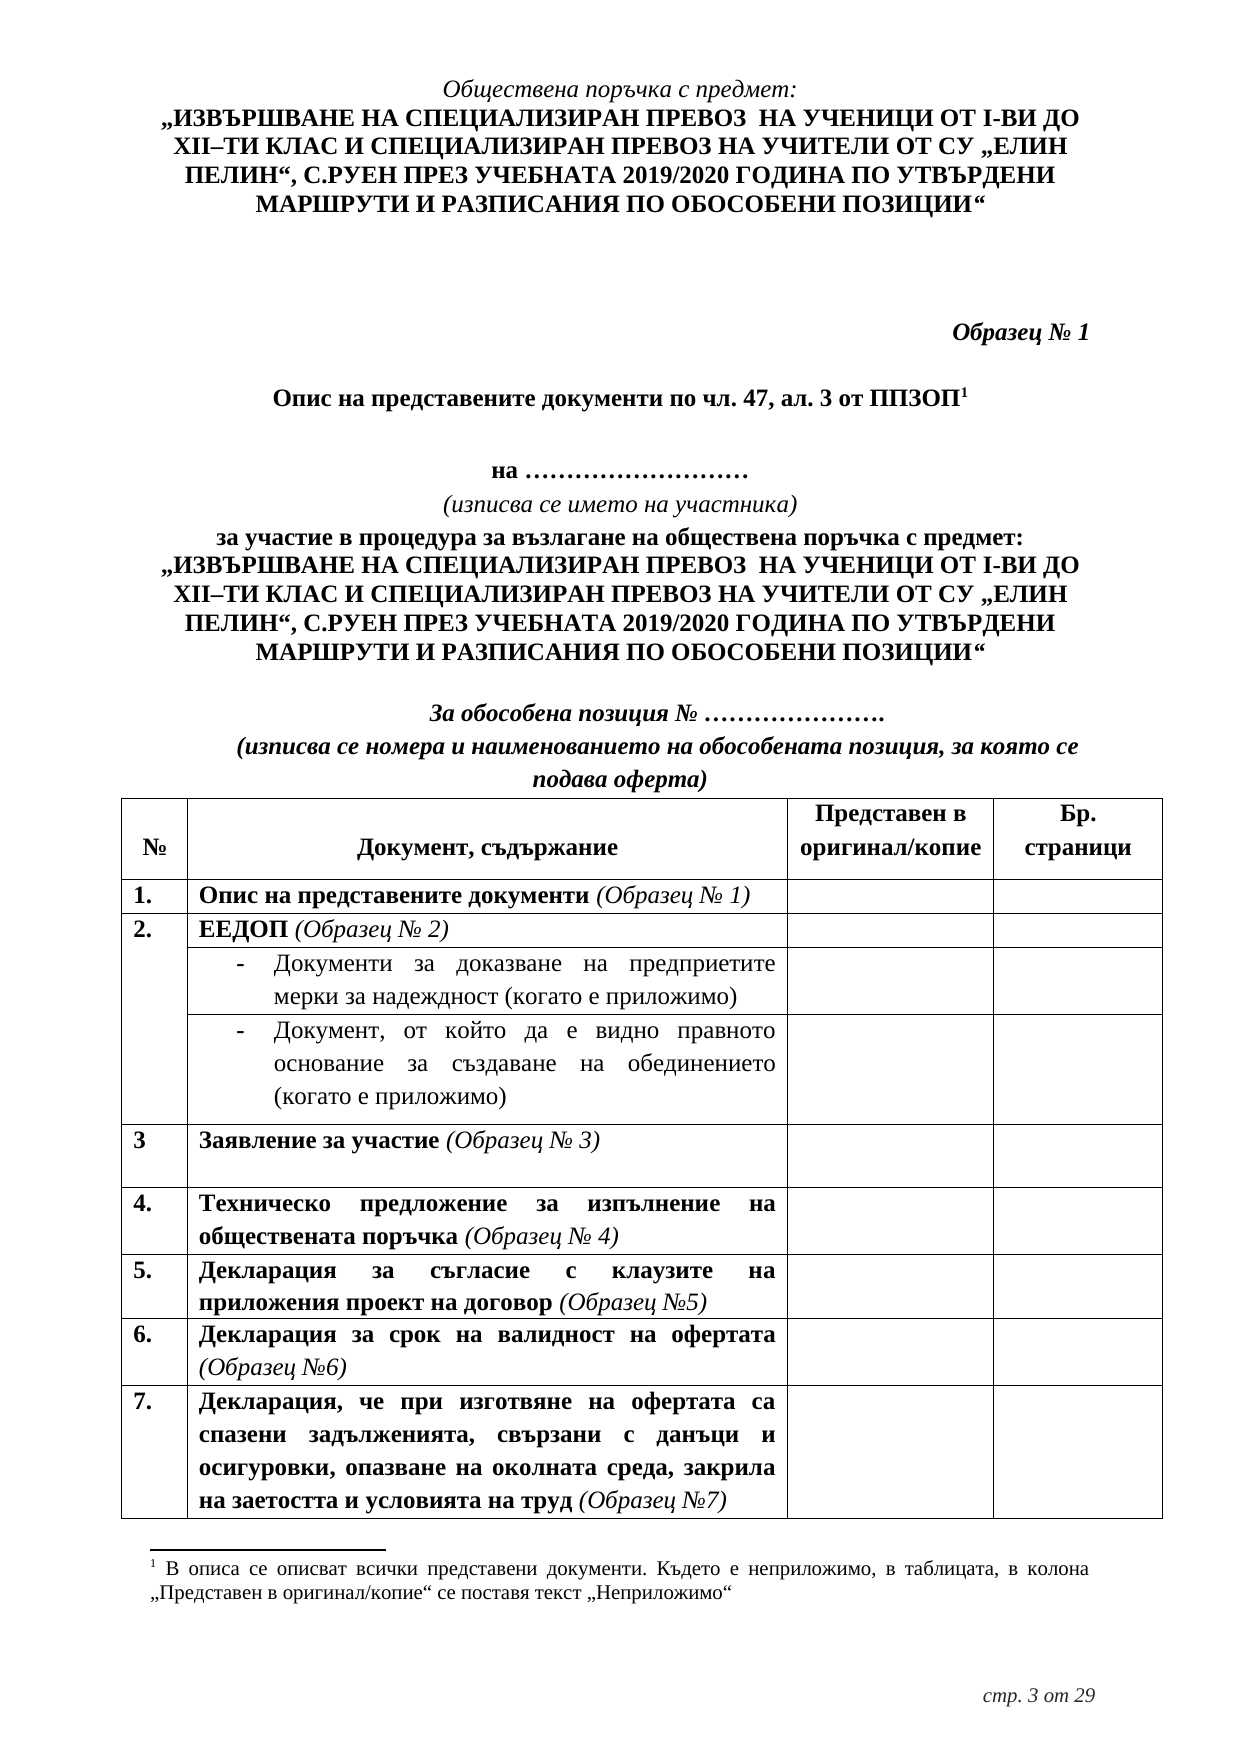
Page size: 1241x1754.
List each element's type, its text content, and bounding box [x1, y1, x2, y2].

text Образец № 1 [150, 317, 1090, 346]
text Опис на представените документи по чл. 47, ал. 3 от ППЗОП [150, 383, 1090, 412]
table_header Представен в оригинал/копие [788, 799, 993, 879]
table_cell 6. [122, 1319, 187, 1385]
table_cell Техническо предложение за изпълнение на обществената поръчка (Образец № 4) [188, 1188, 787, 1254]
table_header № [122, 799, 187, 879]
table_cell [994, 1386, 1162, 1518]
text За обособена позиция № …………………. [150, 698, 1090, 727]
table_cell [994, 948, 1162, 1014]
table_cell ЕЕДОП (Образец № 2) [188, 914, 787, 947]
table_cell [994, 1125, 1162, 1187]
table_cell [788, 914, 993, 947]
table_cell [788, 1188, 993, 1254]
table_cell Документи за доказване на предприетите мерки за надеждност (когато е приложимо) [188, 948, 787, 1014]
table_header Бр. страници [994, 799, 1162, 879]
text за участие в процедура за възлагане на обществена поръчка с предмет: „ИЗВЪРШВАНЕ НА СПЕЦИАЛИЗИРАН ПРЕВОЗ НА УЧЕНИЦИ ОТ I-ВИ ДО XII–ТИ КЛАС И СПЕЦИАЛИЗИРАН ПРЕВОЗ НА УЧИТЕЛИ ОТ СУ „ЕЛИН ПЕЛИН“, С.РУЕН ПРЕЗ УЧЕБНАТА 2019/2020 ГОДИНА ПО УТВЪРДЕНИ МАРШРУТИ И РАЗПИСАНИЯ ПО ОБОСОБЕНИ ПОЗИЦИИ“ [150, 522, 1090, 665]
table_cell [788, 1386, 993, 1518]
text (изписва се номера и наименованието на обособената позиция, за която се подава оферта) [150, 731, 1090, 793]
table_cell [788, 1255, 993, 1318]
table_cell [994, 1255, 1162, 1318]
table_cell [788, 880, 993, 913]
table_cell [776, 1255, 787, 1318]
table_cell 4. [122, 1188, 187, 1254]
table_cell [122, 880, 187, 913]
table_cell 2. [122, 914, 187, 1124]
table_cell Опис на представените документи (Образец № 1) [188, 880, 787, 913]
table_cell [788, 1319, 993, 1385]
table_cell [994, 1319, 1162, 1385]
table_cell [994, 1015, 1162, 1124]
text на ……………………… [150, 456, 1090, 484]
table_cell [994, 914, 1162, 947]
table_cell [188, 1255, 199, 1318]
text (изписва се името на участника) [150, 489, 1090, 517]
table_cell 7. [122, 1386, 187, 1518]
table_cell Документ, от който да е видно правното основание за създаване на обединението (когато е приложимо) [188, 1015, 787, 1124]
table_cell Декларация за срок на валидност на офертата (Образец №6) [188, 1319, 787, 1385]
table_cell [788, 1015, 993, 1124]
table_cell Заявление за участие (Образец № 3) [188, 1125, 787, 1187]
table_cell 3 [122, 1125, 187, 1187]
table_cell Декларация, че при изготвяне на офертата са спазени задълженията, свързани с данъци и осигуровки, опазване на околната среда, закрила на заетостта и условията на труд (Образец №7) [188, 1386, 787, 1518]
table_cell 5. [122, 1255, 187, 1318]
table_cell [788, 1125, 993, 1187]
table_cell [788, 948, 993, 1014]
table_cell [994, 1188, 1162, 1254]
table_cell [994, 880, 1162, 913]
table_header Документ, съдържание [188, 799, 787, 879]
